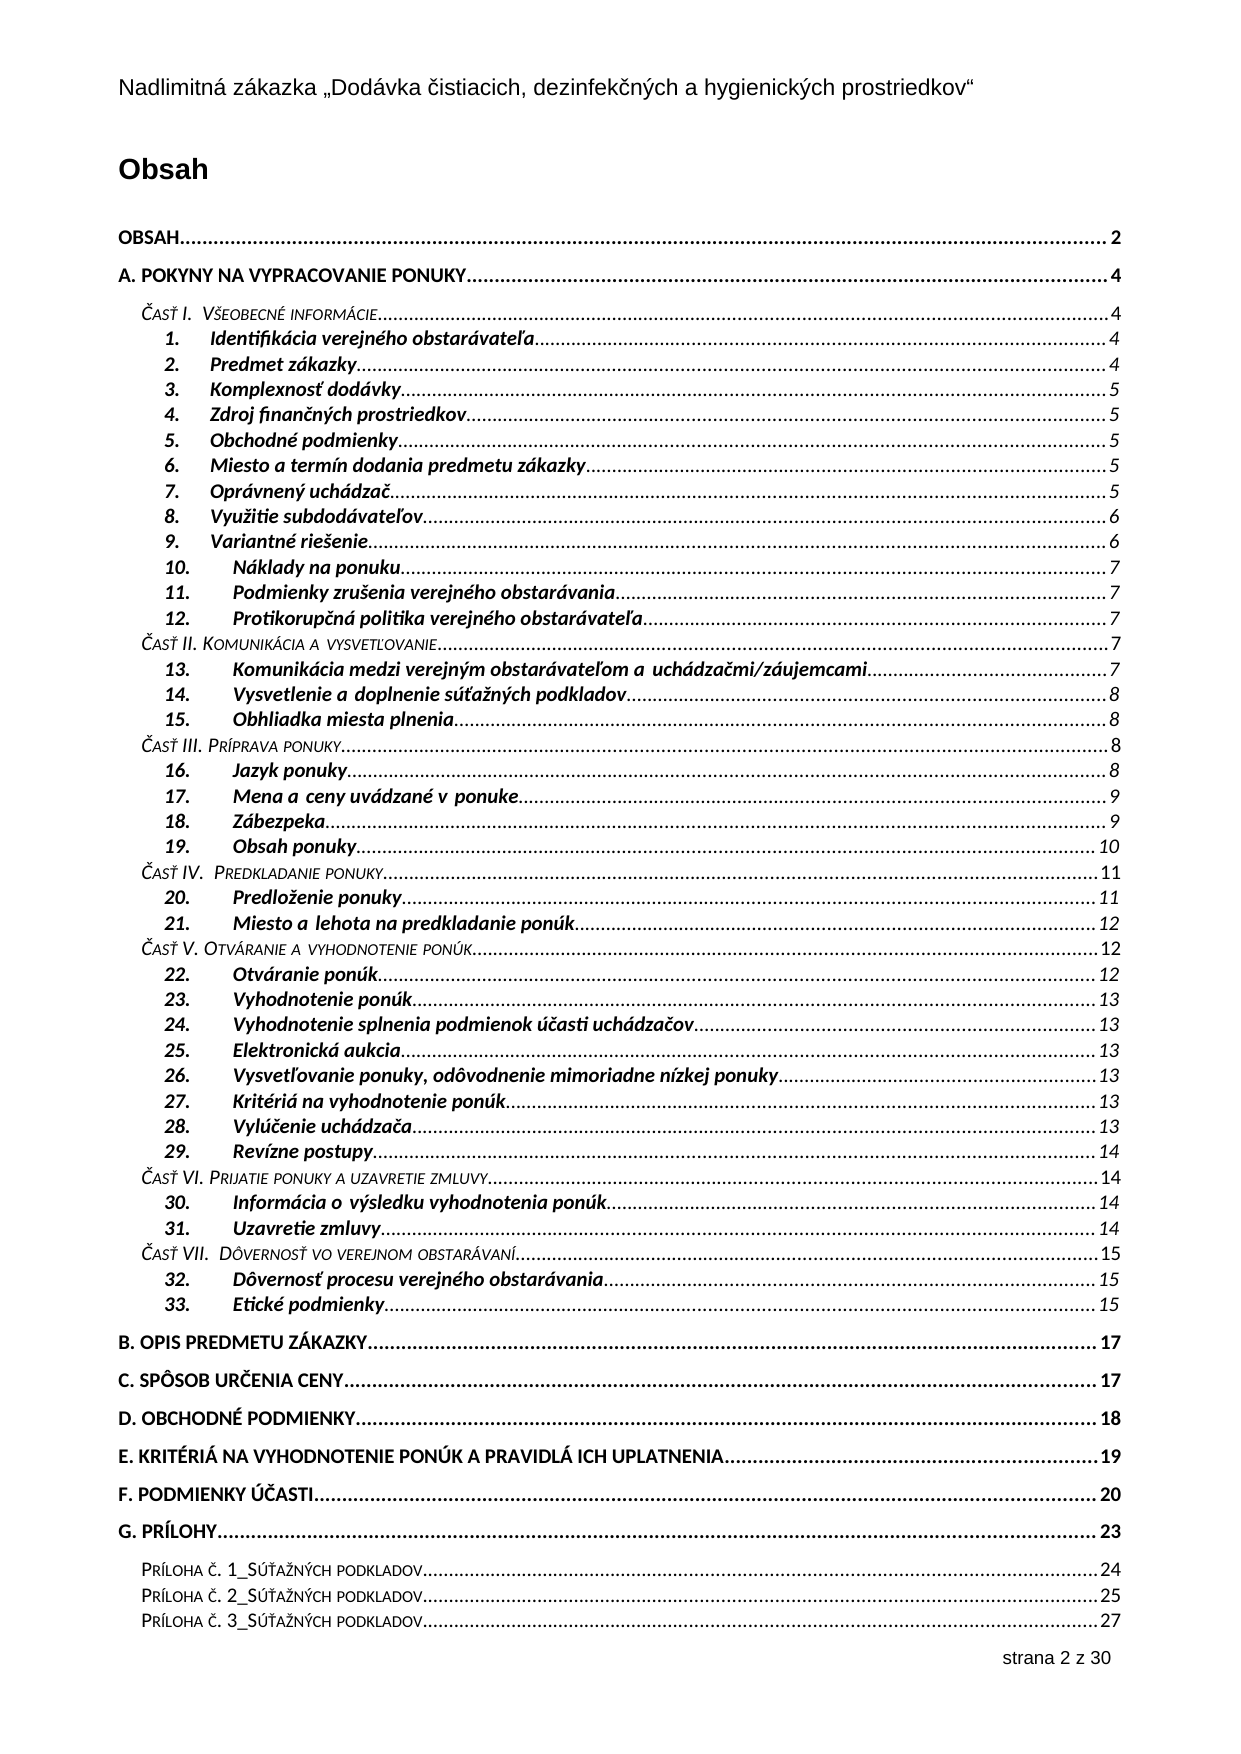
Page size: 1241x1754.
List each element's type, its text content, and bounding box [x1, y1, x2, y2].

text 21. Miesto a lehota na predkladanie ponúk 12 [164, 910, 1122, 935]
text G. PRÍLOHY 23 [118, 1519, 1122, 1544]
text Časť II. Komunikácia a vysvetľovanie 7 [141, 630, 1122, 656]
text Obsah 2 [118, 224, 1122, 249]
text Časť III. Príprava ponuky 8 [141, 732, 1122, 757]
text 8. Využitie subdodávateľov 6 [164, 503, 1122, 529]
text 10. Náklady na ponuku 7 [164, 554, 1122, 579]
text 24. Vyhodnotenie splnenia podmienok účasti uchádzačov 13 [164, 1012, 1122, 1037]
text 17. Mena a ceny uvádzané v ponuke 9 [164, 783, 1122, 808]
text 20. Predloženie ponuky 11 [164, 884, 1122, 910]
text 2. Predmet zákazky 4 [164, 351, 1122, 376]
text 11. Podmienky zrušenia verejného obstarávania 7 [164, 579, 1122, 605]
text Časť IV. Predkladanie ponuky 11 [141, 859, 1122, 884]
text 29. Revízne postupy 14 [164, 1139, 1122, 1164]
text 5. Obchodné podmienky 5 [164, 427, 1122, 452]
text 22. Otváranie ponúk 12 [164, 961, 1122, 986]
text 13. Komunikácia medzi verejným obstarávateľom a uchádzačmi/záujemcami 7 [164, 656, 1122, 681]
text 33. Etické podmienky 15 [164, 1291, 1122, 1317]
text 25. Elektronická aukcia 13 [164, 1037, 1122, 1062]
text 19. Obsah ponuky 10 [164, 834, 1122, 859]
text Časť V. Otváranie a vyhodnotenie ponúk 12 [141, 935, 1122, 961]
text 14. Vysvetlenie a doplnenie súťažných podkladov 8 [164, 681, 1122, 707]
text 26. Vysvetľovanie ponuky, odôvodnenie mimoriadne nízkej ponuky 13 [164, 1062, 1122, 1088]
text 27. Kritériá na vyhodnotenie ponúk 13 [164, 1088, 1122, 1113]
text 12. Protikorupčná politika verejného obstarávateľa 7 [164, 605, 1122, 630]
text 28. Vylúčenie uchádzača 13 [164, 1113, 1122, 1139]
text Časť VII. Dôvernosť vo verejnom obstarávaní 15 [141, 1240, 1122, 1266]
text 3. Komplexnosť dodávky 5 [164, 376, 1122, 402]
text 31. Uzavretie zmluvy 14 [164, 1215, 1122, 1240]
subtitle Obsah [118, 152, 1122, 185]
text 18. Zábezpeka 9 [164, 808, 1122, 834]
text 7. Oprávnený uchádzač 5 [164, 478, 1122, 503]
text 15. Obhliadka miesta plnenia 8 [164, 707, 1122, 732]
text Časť VI. Prijatie ponuky a uzavretie zmluvy 14 [141, 1164, 1122, 1189]
text A. POKYNY NA VYPRACOVANIE PONUKY 4 [118, 262, 1122, 287]
text Časť I. Všeobecné informácie 4 [141, 300, 1122, 325]
text 1. Identifikácia verejného obstarávateľa 4 [164, 325, 1122, 351]
text D. OBCHODNÉ PODMIENKY 18 [118, 1405, 1122, 1430]
text 23. Vyhodnotenie ponúk 13 [164, 986, 1122, 1012]
text Príloha č. 1_Súťažných podkladov 24 [141, 1557, 1122, 1582]
text C. SPÔSOB URČENIA CENY 17 [118, 1367, 1122, 1392]
text E. KRITÉRIÁ NA VYHODNOTENIE PONÚK A PRAVIDLÁ ICH UPLATNENIA 19 [118, 1443, 1122, 1468]
text Príloha č. 3_Súťažných podkladov 27 [141, 1607, 1122, 1633]
text 4. Zdroj finančných prostriedkov 5 [164, 402, 1122, 427]
text 30. Informácia o výsledku vyhodnotenia ponúk 14 [164, 1189, 1122, 1215]
text B. OPIS PREDMETU ZÁKAZKY 17 [118, 1329, 1122, 1354]
text Príloha č. 2_Súťažných podkladov 25 [141, 1582, 1122, 1607]
text 6. Miesto a termín dodania predmetu zákazky 5 [164, 452, 1122, 478]
text 9. Variantné riešenie 6 [164, 529, 1122, 554]
text F. PODMIENKY ÚČASTI 20 [118, 1481, 1122, 1506]
text 16. Jazyk ponuky 8 [164, 757, 1122, 783]
text 32. Dôvernosť procesu verejného obstarávania 15 [164, 1266, 1122, 1291]
